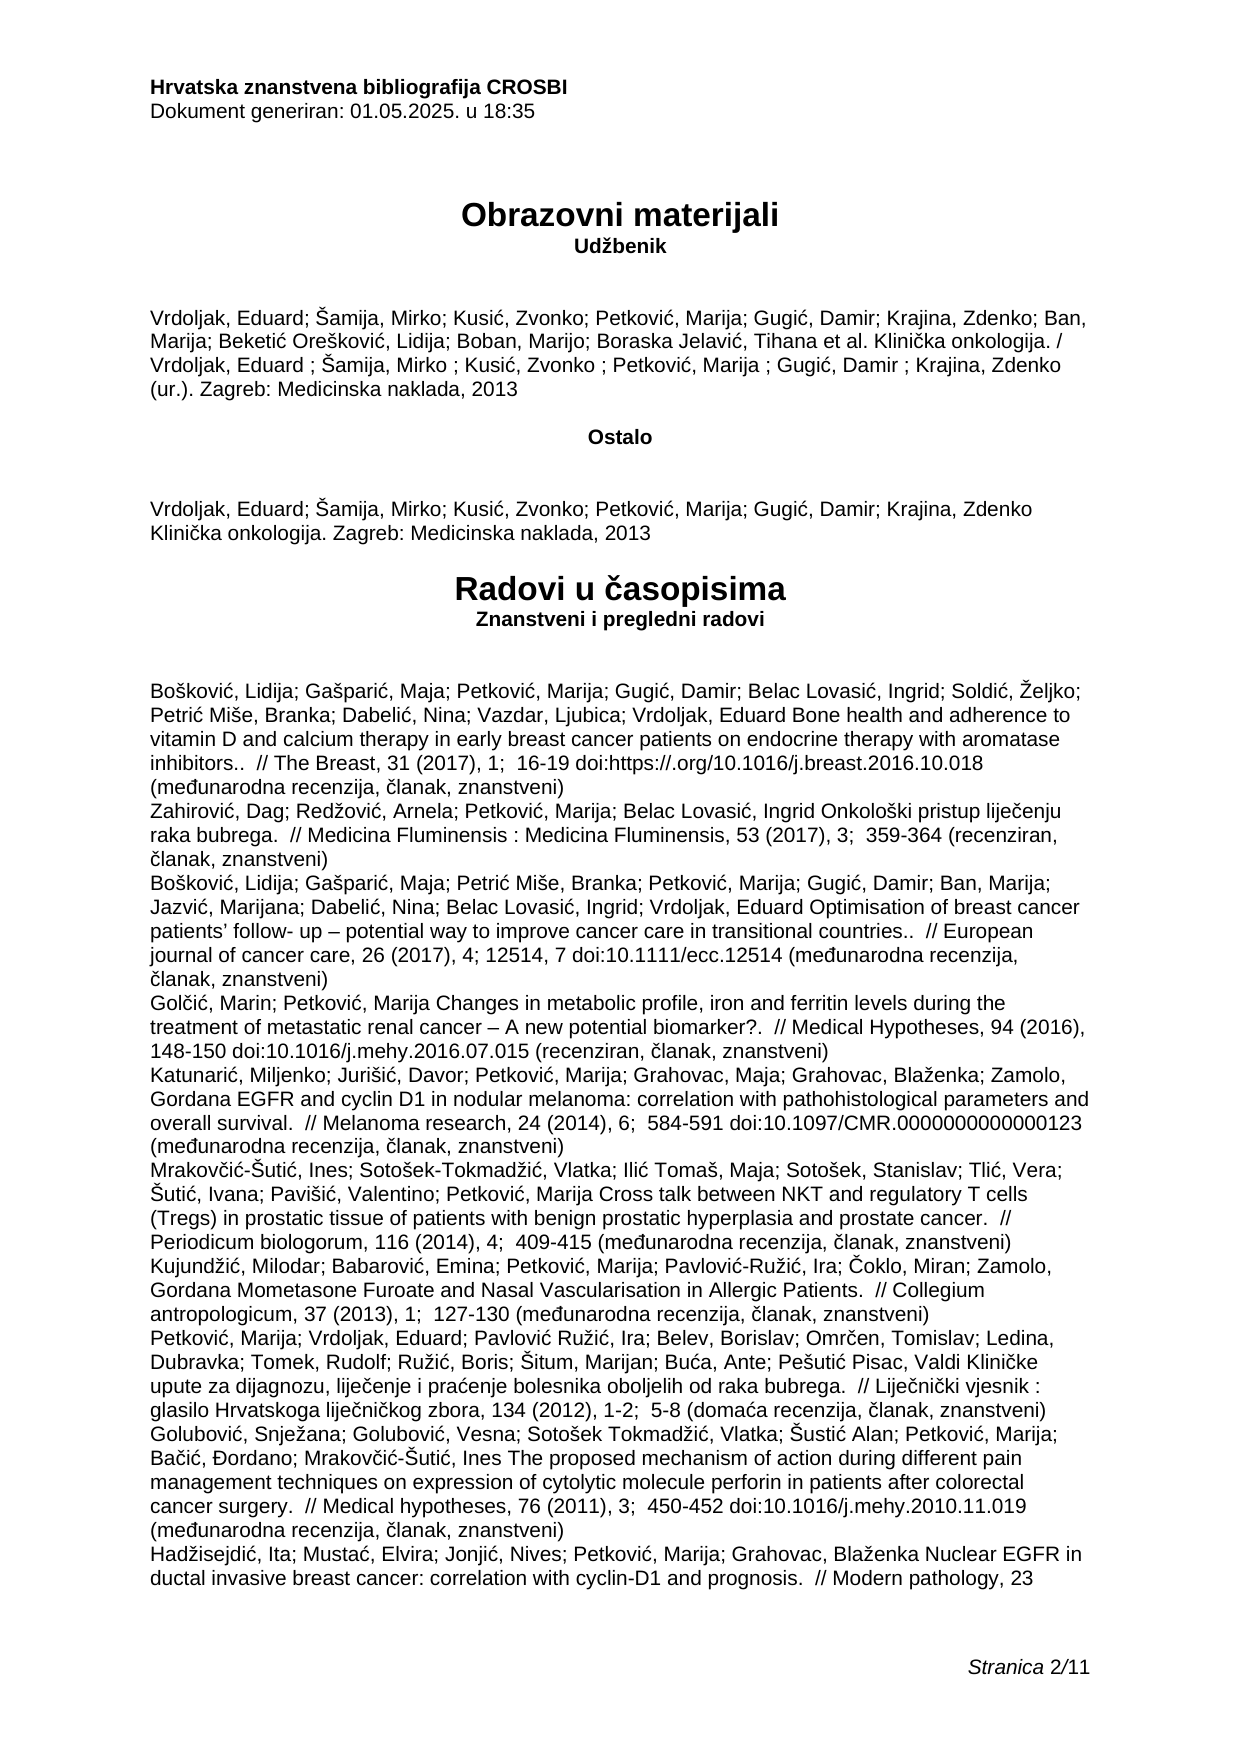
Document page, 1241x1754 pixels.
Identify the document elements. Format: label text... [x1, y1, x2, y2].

text Petković, Marija; Vrdoljak, Eduard; Pavlović Ružić, Ira; Belev, Borislav; Omrčen, Tomislav; Ledina, Dubravka; Tomek, Rudolf; Ružić, Boris; Šitum, Marijan; Buća, Ante; Pešutić Pisac, Valdi [150, 1326, 1090, 1422]
subtitle Obrazovni materijali [150, 195, 1090, 233]
subtitle Ostalo [150, 425, 1090, 449]
text Zahirović, Dag; Redžović, Arnela; Petković, Marija; Belac Lovasić, Ingrid [150, 799, 1090, 871]
subtitle Udžbenik [150, 233, 1090, 257]
text Kujundžić, Milodar; Babarović, Emina; Petković, Marija; Pavlović-Ružić, Ira; Čoklo, Miran; Zamolo, Gordana [150, 1254, 1090, 1326]
text Golčić, Marin; Petković, Marija [150, 991, 1090, 1062]
subtitle Znanstveni i pregledni radovi [150, 607, 1090, 631]
text Golubović, Snježana; Golubović, Vesna; Sotošek Tokmadžić, Vlatka; Šustić Alan; Petković, Marija; Bačić, Đordano; Mrakovčić-Šutić, Ines [150, 1422, 1090, 1542]
text Bošković, Lidija; Gašparić, Maja; Petrić Miše, Branka; Petković, Marija; Gugić, Damir; Ban, Marija; Jazvić, Marijana; Dabelić, Nina; Belac Lovasić, Ingrid; Vrdoljak, Eduard [150, 871, 1090, 991]
text Vrdoljak, Eduard; Šamija, Mirko; Kusić, Zvonko; Petković, Marija; Gugić, Damir; Krajina, Zdenko; Ban, Marija; Beketić Orešković, Lidija; Boban, Marijo; Boraska Jelavić, Tihana et al. [150, 305, 1090, 401]
text Mrakovčić-Šutić, Ines; Sotošek-Tokmadžić, Vlatka; Ilić Tomaš, Maja; Sotošek, Stanislav; Tlić, Vera; Šutić, Ivana; Pavišić, Valentino; Petković, Marija [150, 1158, 1090, 1254]
subtitle Radovi u časopisima [150, 569, 1090, 607]
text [150, 1542, 1090, 1589]
text Bošković, Lidija; Gašparić, Maja; Petković, Marija; Gugić, Damir; Belac Lovasić, Ingrid; Soldić, Željko; Petrić Miše, Branka; Dabelić, Nina; Vazdar, Ljubica; Vrdoljak, Eduard [150, 679, 1090, 799]
text Vrdoljak, Eduard; Šamija, Mirko; Kusić, Zvonko; Petković, Marija; Gugić, Damir; Krajina, Zdenko [150, 497, 1090, 545]
text Katunarić, Miljenko; Jurišić, Davor; Petković, Marija; Grahovac, Maja; Grahovac, Blaženka; Zamolo, Gordana [150, 1062, 1090, 1158]
